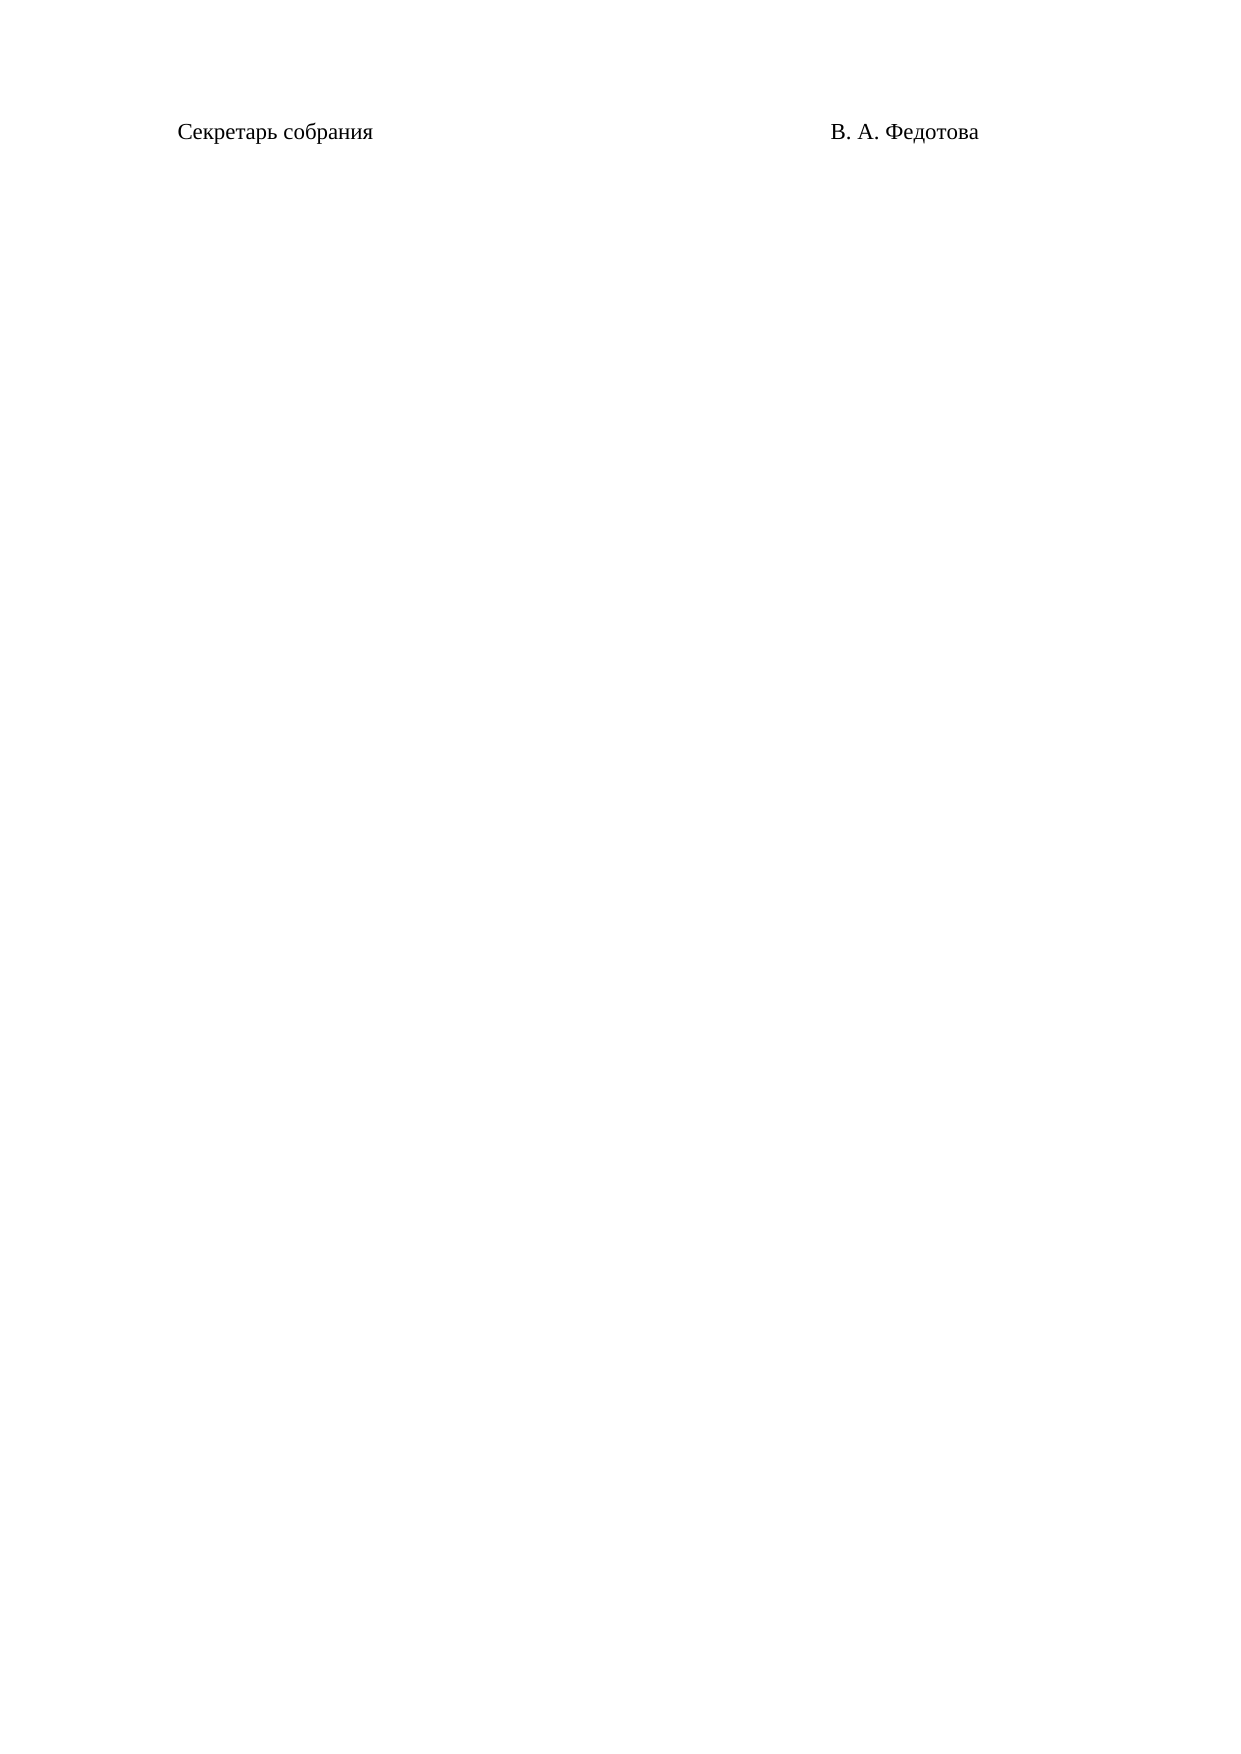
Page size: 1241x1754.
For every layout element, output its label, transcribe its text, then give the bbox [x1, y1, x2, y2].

text Секретарь собрания В. А. Федотова [177, 118, 1152, 144]
